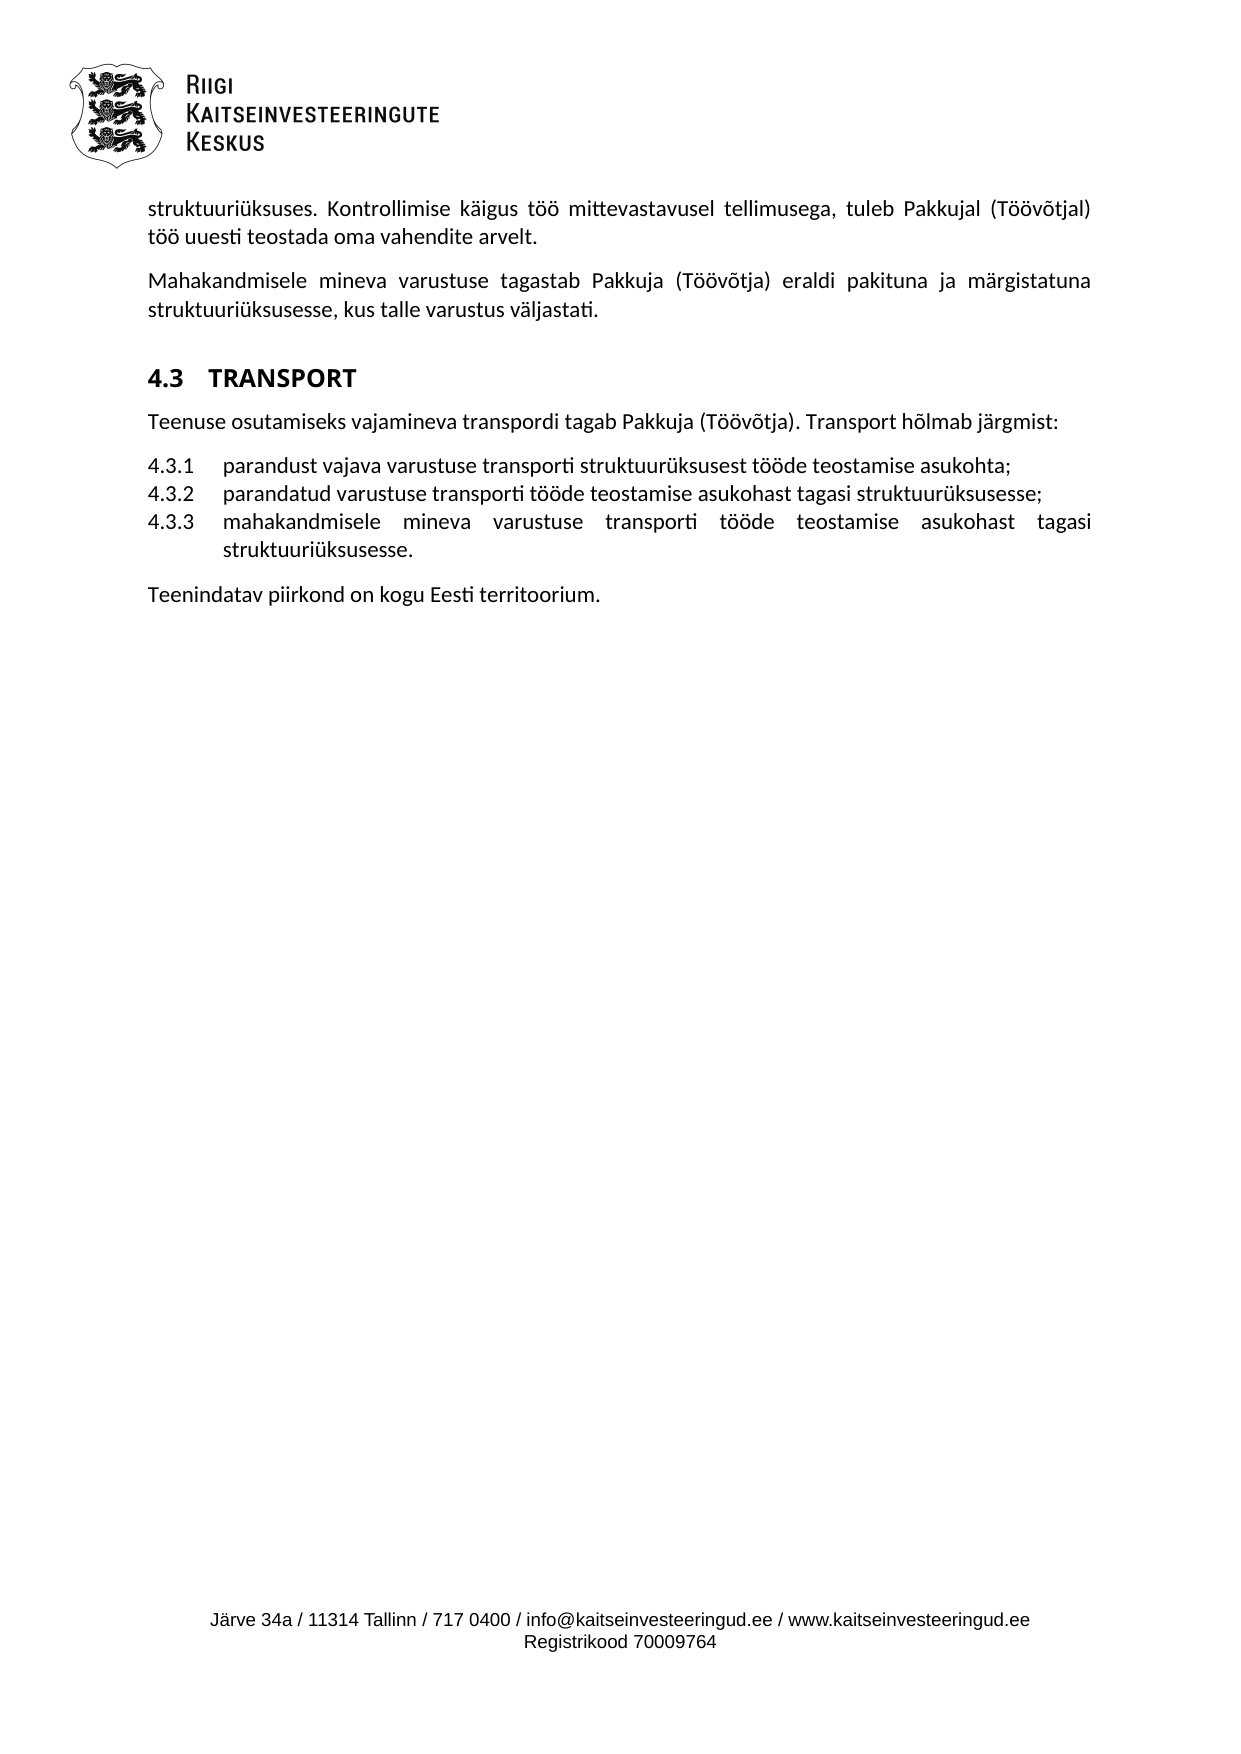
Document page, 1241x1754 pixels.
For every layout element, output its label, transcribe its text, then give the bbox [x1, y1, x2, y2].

list parandust vajava varustuse transporti struktuurüksusest tööde teostamise asukohta; [148, 451, 1093, 479]
list mahakandmisele mineva varustuse transporti tööde teostamise asukohast tagasi struktuuriüksusesse. [148, 507, 1093, 563]
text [148, 148, 1093, 250]
subtitle Transport [148, 360, 1093, 394]
picture [46, 40, 518, 194]
text Teenuse osutamiseks vajamineva transpordi tagab Pakkuja (Töövõtja). Transport hõlmab järgmist: [148, 407, 1093, 435]
text Teenindatav piirkond on kogu Eesti territoorium. [148, 580, 1093, 608]
list parandatud varustuse transporti tööde teostamise asukohast tagasi struktuurüksusesse; [148, 479, 1093, 507]
text Mahakandmisele mineva varustuse tagastab Pakkuja (Töövõtja) eraldi pakituna ja märgistatuna struktuuriüksusesse, kus talle varustus väljastati. [148, 267, 1093, 323]
